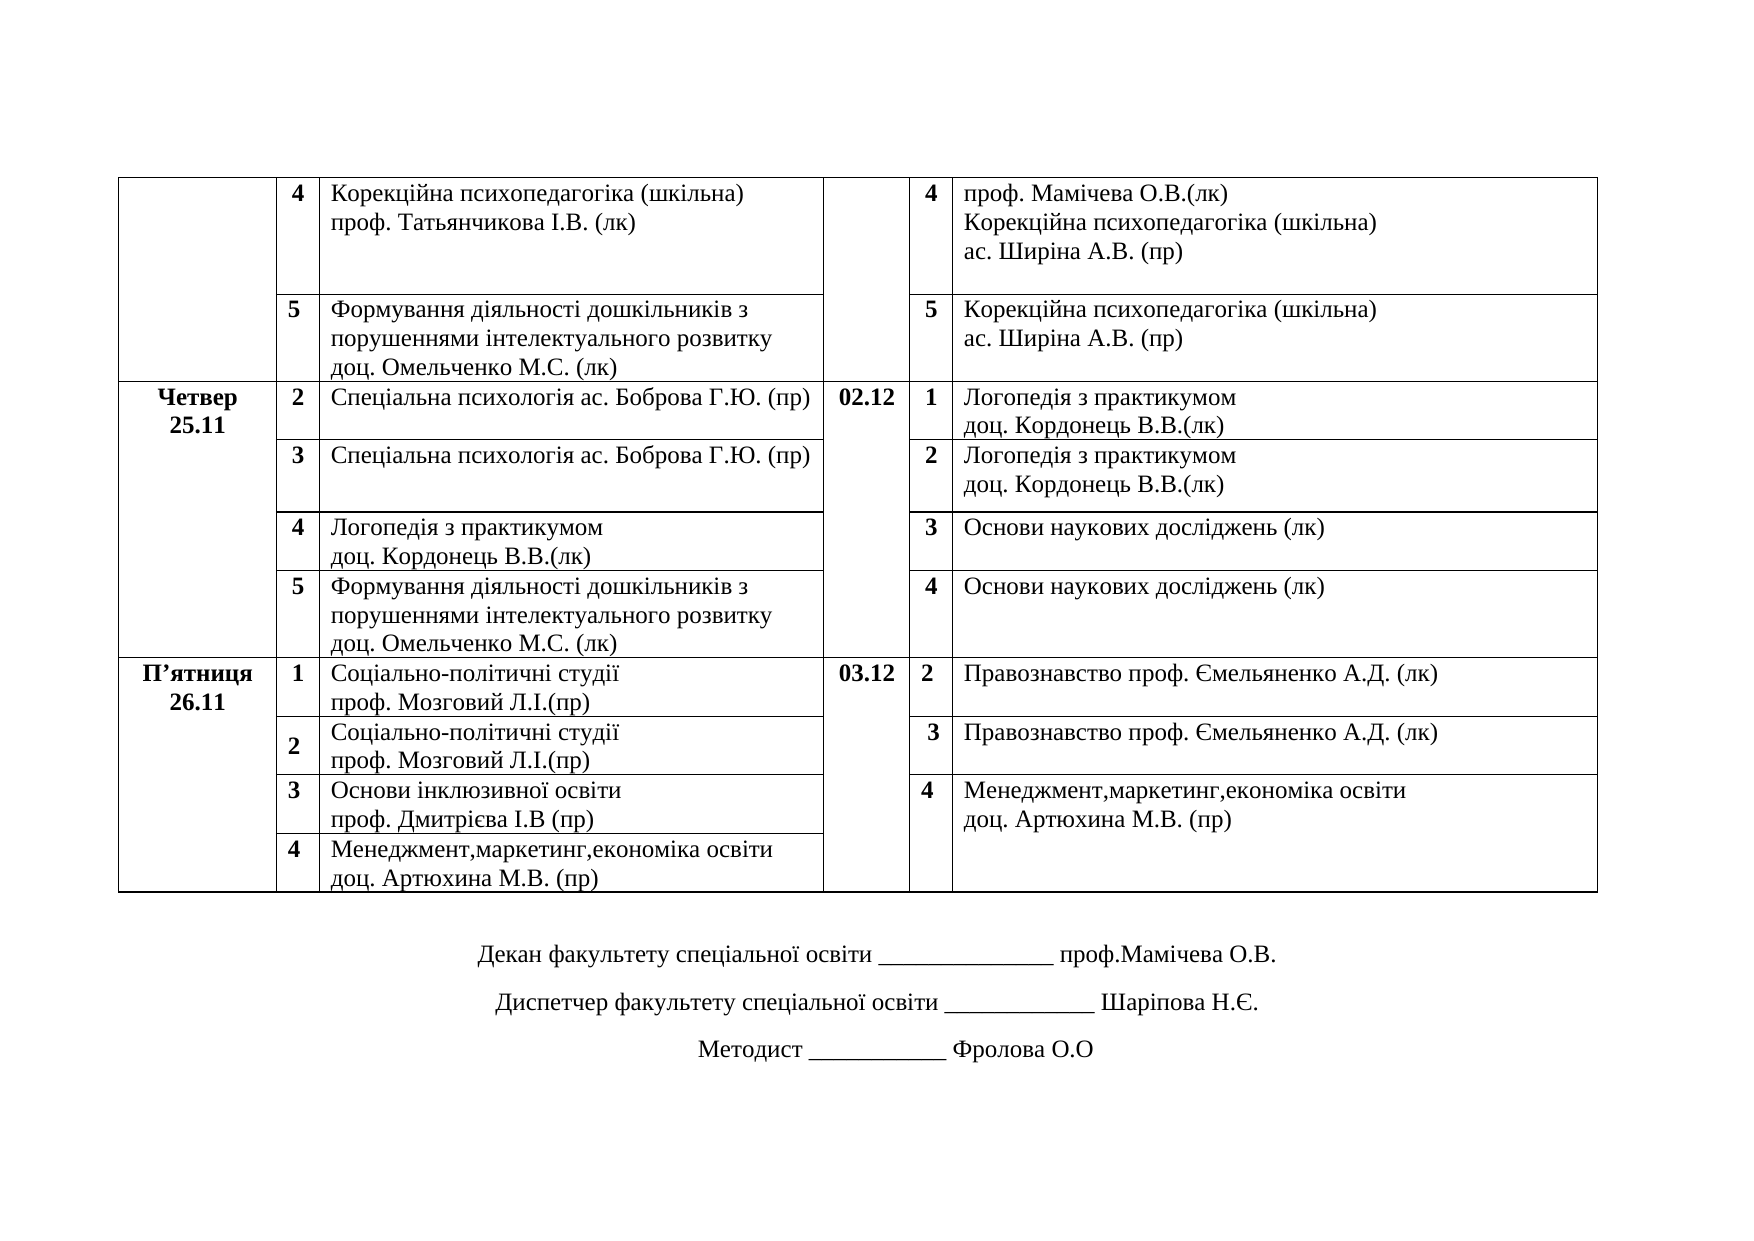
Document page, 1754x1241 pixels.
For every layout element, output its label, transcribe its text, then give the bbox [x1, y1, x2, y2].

table_cell Правознавство проф. Ємельяненко А.Д. (лк) [953, 658, 1597, 716]
table_cell 1 [910, 382, 952, 439]
table_cell Четвер 25.11 [119, 382, 276, 657]
table_cell Основи наукових досліджень (лк) [953, 513, 1597, 570]
table_cell Соціально-політичні студії проф. Мозговий Л.І.(пр) [320, 717, 823, 774]
table_cell Корекційна психопедагогіка (шкільна) проф. Татьянчикова І.В. (лк) [320, 178, 823, 293]
table_cell 4 [910, 571, 952, 657]
table_cell Корекційна психопедагогіка (шкільна) ас. Ширіна А.В. (пр) [953, 295, 1597, 381]
table_cell Соціально-політичні студії проф. Мозговий Л.І.(пр) [320, 658, 823, 716]
table_cell Основи інклюзивної освіти проф. Дмитрієва І.В (пр) [320, 775, 823, 833]
table_cell Менеджмент,маркетинг,економіка освіти доц. Артюхина М.В. (пр) [953, 775, 1597, 891]
text Диспетчер факультету спеціальної освіти ____________ Шаріпова Н.Є. [118, 987, 1636, 1015]
table_cell Логопедія з практикумом доц. Кордонець В.В.(лк) [953, 440, 1597, 511]
table_cell 5 [910, 295, 952, 381]
table_cell 4 [277, 178, 319, 293]
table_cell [953, 178, 1597, 293]
table_cell 4 [277, 834, 319, 891]
table_cell Логопедія з практикумом доц. Кордонець В.В.(лк) [953, 382, 1597, 439]
table_cell 5 [277, 295, 319, 381]
table_cell 2 [910, 658, 952, 716]
table_cell 02.12 [824, 382, 909, 657]
table_cell Спеціальна психологія ас. Боброва Г.Ю. (пр) [320, 382, 823, 439]
table_cell Основи наукових досліджень (лк) [953, 571, 1597, 657]
text Методист ___________ Фролова О.О [118, 1034, 1636, 1062]
table_cell Формування діяльності дошкільників з порушеннями інтелектуального розвитку доц. Омельченко М.С. (лк) [320, 295, 823, 381]
table_cell 2 [277, 382, 319, 439]
text Декан факультету спеціальної освіти ______________ проф.Мамічева О.В. [118, 939, 1636, 968]
table_cell 1 [277, 658, 319, 716]
table_cell 2 [910, 440, 952, 511]
table_cell 3 [910, 717, 952, 774]
table_cell 5 [277, 571, 319, 657]
table_cell 3 [277, 440, 319, 511]
table_cell 3 [277, 775, 319, 833]
table_cell Правознавство проф. Ємельяненко А.Д. (лк) [953, 717, 1597, 774]
table_cell 3 4 [910, 178, 952, 293]
table_cell 4 [910, 775, 952, 891]
table_cell 2 [277, 717, 319, 774]
table_cell П’ятниця 26.11 [119, 658, 276, 891]
table_cell 3 [910, 513, 952, 570]
table_cell 03.12 [824, 658, 909, 891]
table_cell Логопедія з практикумом доц. Кордонець В.В.(лк) [320, 513, 823, 570]
table_cell 4 [277, 513, 319, 570]
table_cell Формування діяльності дошкільників з порушеннями інтелектуального розвитку доц. Омельченко М.С. (лк) [320, 571, 823, 657]
table_cell Спеціальна психологія ас. Боброва Г.Ю. (пр) [320, 440, 823, 511]
table_cell Менеджмент,маркетинг,економіка освіти доц. Артюхина М.В. (пр) [320, 834, 823, 891]
